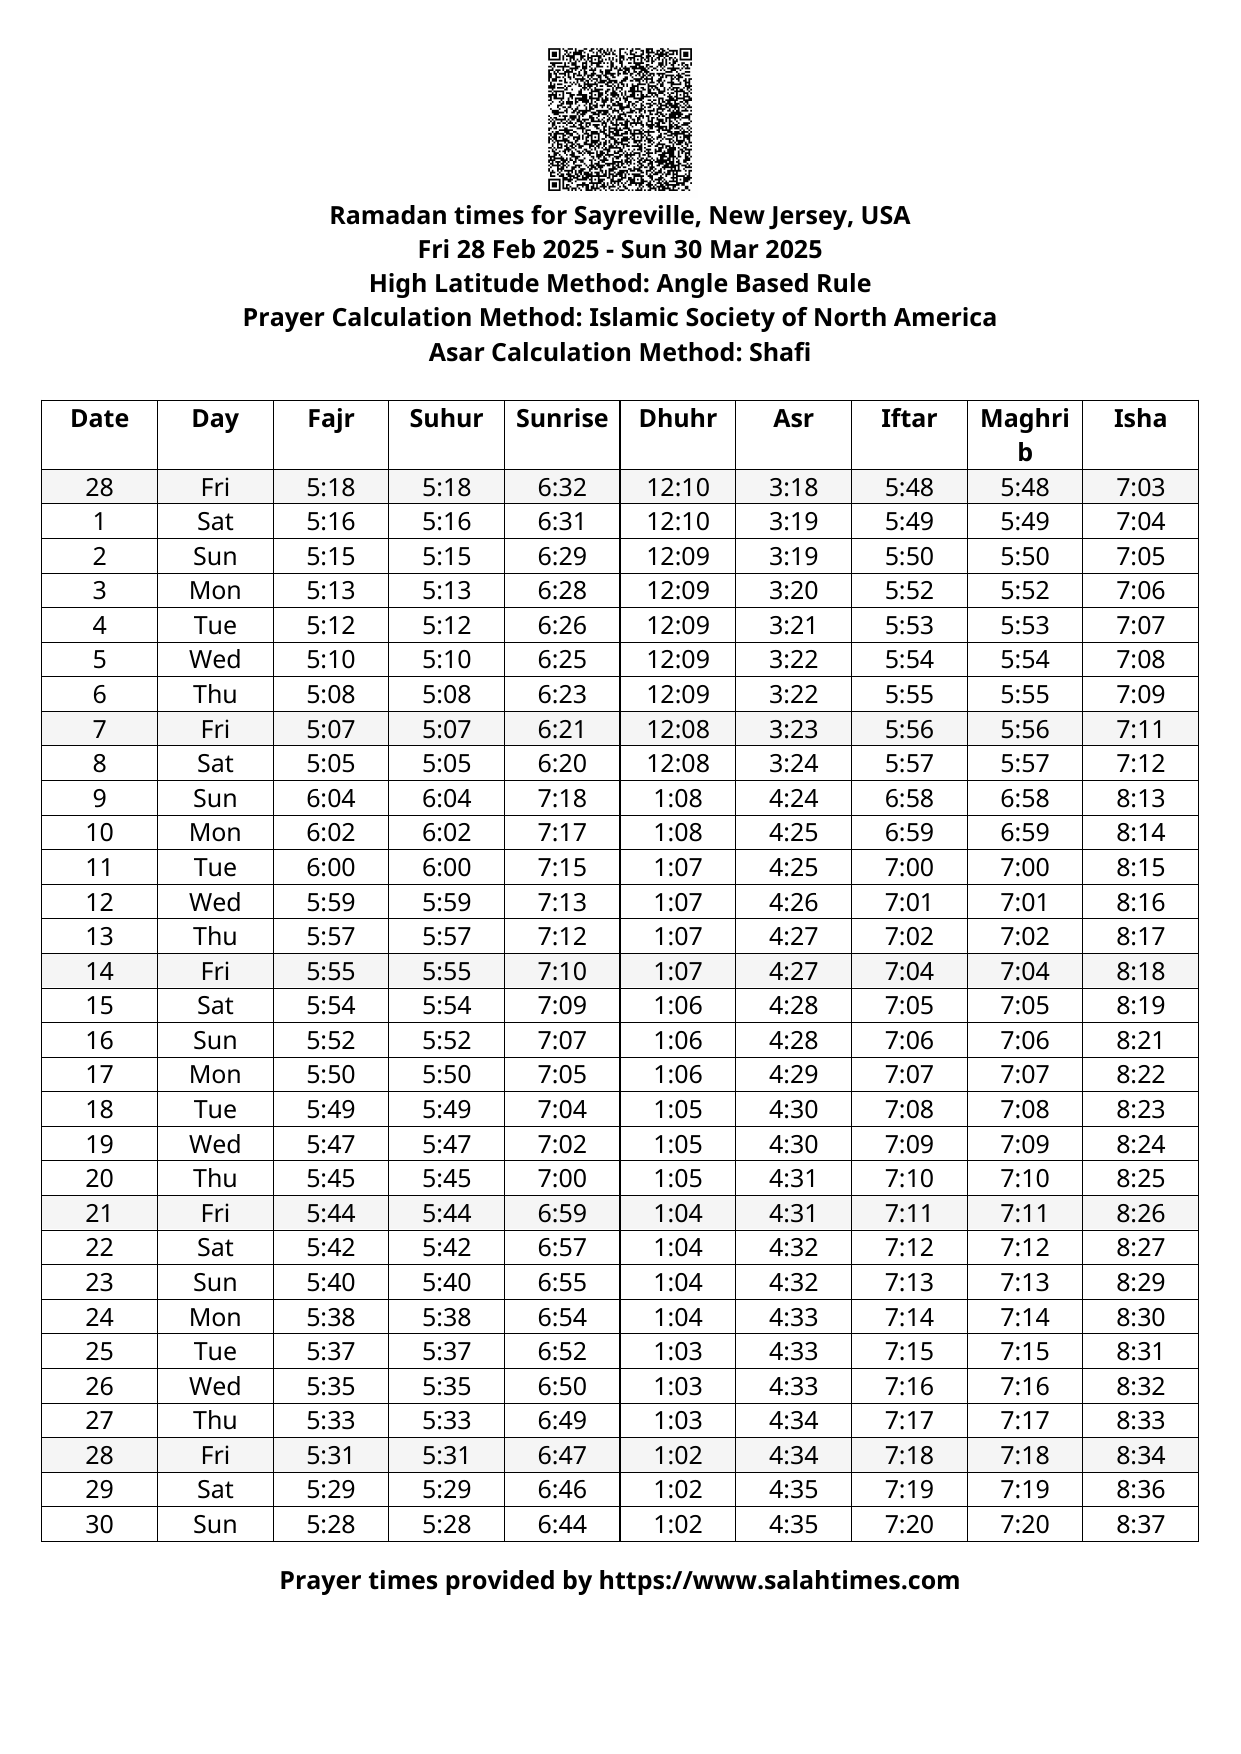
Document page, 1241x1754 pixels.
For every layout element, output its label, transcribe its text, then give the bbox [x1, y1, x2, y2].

table_cell 7:00 [505, 1161, 619, 1195]
table_cell 6:50 [505, 1369, 619, 1402]
table_cell 3:22 [736, 677, 851, 711]
table_cell 5:38 [274, 1300, 388, 1333]
table_cell Sat [158, 989, 273, 1022]
table_cell 5:08 [389, 677, 504, 711]
table_cell 5:49 [389, 1092, 504, 1126]
table_cell 5:44 [389, 1196, 504, 1229]
table_cell 25 [42, 1334, 157, 1368]
table_cell 5:07 [389, 712, 504, 745]
table_cell 12:08 [621, 712, 735, 745]
table_cell 1:05 [621, 1092, 735, 1126]
table_cell 5:54 [274, 989, 388, 1022]
table_cell 6:20 [505, 746, 619, 780]
table_cell 4:31 [736, 1196, 851, 1229]
table_cell 4:33 [736, 1334, 851, 1368]
table_cell 7:12 [505, 919, 619, 953]
table_cell Wed [158, 643, 273, 676]
table_cell 3 [42, 574, 157, 607]
table_header Maghrib [968, 401, 1082, 469]
picture [542, 41, 699, 198]
table_cell 8:31 [1083, 1334, 1198, 1368]
table_cell 5:47 [274, 1127, 388, 1160]
table_cell 1:07 [621, 919, 735, 953]
table_cell 4:24 [736, 781, 851, 814]
table_cell 5:33 [389, 1404, 504, 1437]
table_cell 8:22 [1083, 1058, 1198, 1091]
table_cell 7:02 [968, 919, 1082, 953]
table_cell 7:18 [968, 1438, 1082, 1472]
table_cell Thu [158, 677, 273, 711]
table_cell 5:44 [274, 1196, 388, 1229]
table_cell 6:54 [505, 1300, 619, 1333]
table_cell 7:07 [852, 1058, 967, 1091]
table_cell 7:04 [1083, 504, 1198, 538]
table_cell Wed [158, 1369, 273, 1402]
table_cell Sat [158, 504, 273, 538]
table_cell 5:52 [852, 574, 967, 607]
table_cell 5:15 [274, 539, 388, 572]
table_cell 7:17 [852, 1404, 967, 1437]
table_cell 6:00 [274, 850, 388, 884]
table_cell 7:03 [1083, 470, 1198, 503]
table_cell 5:15 [389, 539, 504, 572]
table_cell 5:57 [852, 746, 967, 780]
table_cell 7:05 [852, 989, 967, 1022]
table_cell 22 [42, 1231, 157, 1264]
table_cell 6:23 [505, 677, 619, 711]
table_cell 7:17 [505, 816, 619, 849]
table_cell Wed [158, 1127, 273, 1160]
table_cell 5:47 [389, 1127, 504, 1160]
table_cell 4:32 [736, 1265, 851, 1299]
table_cell 5:40 [389, 1265, 504, 1299]
table_cell 7:18 [505, 781, 619, 814]
table_cell 12:09 [621, 643, 735, 676]
table_cell 6:47 [505, 1438, 619, 1472]
table_cell 5:18 [389, 470, 504, 503]
table_cell 5:18 [274, 470, 388, 503]
table_cell 7:12 [852, 1231, 967, 1264]
table_cell 1:04 [621, 1196, 735, 1229]
table_cell Mon [158, 1058, 273, 1091]
table_cell 19 [42, 1127, 157, 1160]
table_cell 1:03 [621, 1334, 735, 1368]
text Prayer Calculation Method: Islamic Society of North America [42, 300, 1198, 334]
table_cell 7:15 [852, 1334, 967, 1368]
table_cell 5:57 [274, 919, 388, 953]
table_cell 7:11 [1083, 712, 1198, 745]
table_cell 5:53 [968, 608, 1082, 642]
table_cell 4:34 [736, 1438, 851, 1472]
table_cell 18 [42, 1092, 157, 1126]
table_cell 6:46 [505, 1473, 619, 1506]
table_cell 17 [42, 1058, 157, 1091]
table_cell Fri [158, 954, 273, 987]
table_cell Fri [158, 1196, 273, 1229]
table_cell 1:02 [621, 1507, 735, 1541]
table_cell 6:00 [389, 850, 504, 884]
table_cell 6:29 [505, 539, 619, 572]
table_cell 7:19 [852, 1473, 967, 1506]
table_cell 7:04 [505, 1092, 619, 1126]
table_cell 4:33 [736, 1300, 851, 1333]
table_cell 7:05 [968, 989, 1082, 1022]
table_header Dhuhr [621, 401, 735, 469]
table_cell 8 [42, 746, 157, 780]
table_cell 5:48 [968, 470, 1082, 503]
table_cell Sun [158, 1265, 273, 1299]
table_cell 7:05 [1083, 539, 1198, 572]
table_cell 5:54 [389, 989, 504, 1022]
table_cell 5:35 [389, 1369, 504, 1402]
table_cell 7:11 [968, 1196, 1082, 1229]
table_cell 8:14 [1083, 816, 1198, 849]
table_cell 5:50 [389, 1058, 504, 1091]
table_cell 28 [42, 470, 157, 503]
table_cell 26 [42, 1369, 157, 1402]
table_cell 3:23 [736, 712, 851, 745]
table_cell Sat [158, 1231, 273, 1264]
table_cell 7:20 [852, 1507, 967, 1541]
table_cell 7:07 [968, 1058, 1082, 1091]
table_cell 7:00 [852, 850, 967, 884]
table_cell 7:17 [968, 1404, 1082, 1437]
table_cell 11 [42, 850, 157, 884]
table_cell 6:44 [505, 1507, 619, 1541]
table_cell 7:13 [968, 1265, 1082, 1299]
table_cell 7 [42, 712, 157, 745]
table_cell 7:01 [852, 885, 967, 918]
table_cell 5:52 [389, 1023, 504, 1057]
table_header Suhur [389, 401, 504, 469]
table_cell 5:13 [274, 574, 388, 607]
table_cell 5:57 [968, 746, 1082, 780]
table_cell 7:12 [968, 1231, 1082, 1264]
table_cell 5:13 [389, 574, 504, 607]
table_header Sunrise [505, 401, 619, 469]
table_cell 8:33 [1083, 1404, 1198, 1437]
table_cell 5:12 [389, 608, 504, 642]
table_cell Mon [158, 1300, 273, 1333]
table_cell 7:08 [968, 1092, 1082, 1126]
table_cell Sat [158, 746, 273, 780]
table_cell 5:52 [968, 574, 1082, 607]
table_cell 6:26 [505, 608, 619, 642]
table_cell 7:09 [852, 1127, 967, 1160]
table_cell 3:20 [736, 574, 851, 607]
table_cell 5:12 [274, 608, 388, 642]
table_cell 6:49 [505, 1404, 619, 1437]
table_cell 8:27 [1083, 1231, 1198, 1264]
table_cell 5:55 [852, 677, 967, 711]
table_cell 6:58 [852, 781, 967, 814]
table_cell 4:26 [736, 885, 851, 918]
table_cell 8:26 [1083, 1196, 1198, 1229]
table_cell 6:52 [505, 1334, 619, 1368]
table_cell 5:10 [389, 643, 504, 676]
table_cell 3:19 [736, 504, 851, 538]
table_cell 5:45 [389, 1161, 504, 1195]
table_cell 5:50 [968, 539, 1082, 572]
table_cell 5:16 [274, 504, 388, 538]
table_cell 7:07 [505, 1023, 619, 1057]
table_cell 1:06 [621, 1058, 735, 1091]
table_cell Sun [158, 1023, 273, 1057]
table_cell 8:25 [1083, 1161, 1198, 1195]
table_cell 6:58 [968, 781, 1082, 814]
table_cell 8:30 [1083, 1300, 1198, 1333]
table_cell 1:03 [621, 1369, 735, 1402]
table_cell 7:20 [968, 1507, 1082, 1541]
table_cell 5:31 [389, 1438, 504, 1472]
table_cell 4:33 [736, 1369, 851, 1402]
table_cell 7:19 [968, 1473, 1082, 1506]
table_cell Mon [158, 574, 273, 607]
table_cell 7:01 [968, 885, 1082, 918]
table_cell 2 [42, 539, 157, 572]
table_cell 3:19 [736, 539, 851, 572]
table_cell 6:25 [505, 643, 619, 676]
table_cell 3:21 [736, 608, 851, 642]
table_cell 7:16 [968, 1369, 1082, 1402]
table_cell 5:59 [389, 885, 504, 918]
table_cell 1:02 [621, 1438, 735, 1472]
table_cell 4:27 [736, 954, 851, 987]
table_cell Sun [158, 1507, 273, 1541]
table_cell 7:13 [505, 885, 619, 918]
table_cell 8:24 [1083, 1127, 1198, 1160]
text Prayer times provided by https://www.salahtimes.com [42, 1563, 1198, 1597]
table_cell 5:10 [274, 643, 388, 676]
table_cell 5:08 [274, 677, 388, 711]
table_cell 16 [42, 1023, 157, 1057]
table_cell 13 [42, 919, 157, 953]
table_cell 1:06 [621, 989, 735, 1022]
table_cell 5:55 [389, 954, 504, 987]
table_cell 5:07 [274, 712, 388, 745]
table_cell 7:09 [505, 989, 619, 1022]
table_cell 20 [42, 1161, 157, 1195]
table_cell 7:18 [852, 1438, 967, 1472]
table_cell Fri [158, 1438, 273, 1472]
table_cell 7:10 [968, 1161, 1082, 1195]
table_cell 7:14 [968, 1300, 1082, 1333]
table_cell 5:56 [852, 712, 967, 745]
table_cell Tue [158, 1334, 273, 1368]
table_cell 4:35 [736, 1473, 851, 1506]
table_cell 9 [42, 781, 157, 814]
table_cell 7:06 [1083, 574, 1198, 607]
table_cell 27 [42, 1404, 157, 1437]
table_cell 1:04 [621, 1231, 735, 1264]
table_cell Sun [158, 781, 273, 814]
table_cell 15 [42, 989, 157, 1022]
table_cell 7:00 [968, 850, 1082, 884]
table_cell 12:09 [621, 539, 735, 572]
table_cell 12:09 [621, 574, 735, 607]
table_cell 1:07 [621, 885, 735, 918]
table_cell 5:55 [968, 677, 1082, 711]
table_cell Thu [158, 1161, 273, 1195]
table_cell 1:04 [621, 1300, 735, 1333]
table_cell 1:07 [621, 954, 735, 987]
table_cell Fri [158, 712, 273, 745]
table_cell 1:06 [621, 1023, 735, 1057]
table_cell 7:04 [852, 954, 967, 987]
table_cell 24 [42, 1300, 157, 1333]
table_cell 4:34 [736, 1404, 851, 1437]
table_cell 5:16 [389, 504, 504, 538]
table_cell 1:08 [621, 781, 735, 814]
table_cell 5:48 [852, 470, 967, 503]
table_cell 5:49 [968, 504, 1082, 538]
table_cell 4:29 [736, 1058, 851, 1091]
table_cell 5:37 [389, 1334, 504, 1368]
table_cell 29 [42, 1473, 157, 1506]
table_cell 7:02 [505, 1127, 619, 1160]
table_cell 5:59 [274, 885, 388, 918]
table_cell Thu [158, 1404, 273, 1437]
table_cell 5:55 [274, 954, 388, 987]
table_cell 5:35 [274, 1369, 388, 1402]
table_cell 8:17 [1083, 919, 1198, 953]
table_cell 1:05 [621, 1127, 735, 1160]
table_cell 1:03 [621, 1404, 735, 1437]
table_cell 5:05 [389, 746, 504, 780]
table_cell 8:23 [1083, 1092, 1198, 1126]
table_cell 7:09 [968, 1127, 1082, 1160]
table_cell 1:08 [621, 816, 735, 849]
table_cell 1:07 [621, 850, 735, 884]
table_cell 28 [42, 1438, 157, 1472]
table_cell Tue [158, 850, 273, 884]
table_cell 5:42 [274, 1231, 388, 1264]
table_cell Thu [158, 919, 273, 953]
table_cell 5:54 [852, 643, 967, 676]
table_cell 5:31 [274, 1438, 388, 1472]
table_cell 8:32 [1083, 1369, 1198, 1402]
table_cell 8:21 [1083, 1023, 1198, 1057]
table_cell 7:14 [852, 1300, 967, 1333]
table_cell 5:50 [274, 1058, 388, 1091]
table_cell 4:30 [736, 1092, 851, 1126]
table_cell Wed [158, 885, 273, 918]
table_cell 5:49 [852, 504, 967, 538]
table_cell 8:36 [1083, 1473, 1198, 1506]
table_cell 5:54 [968, 643, 1082, 676]
text Asar Calculation Method: Shafi [42, 334, 1198, 368]
table_cell 8:19 [1083, 989, 1198, 1022]
table_cell 3:22 [736, 643, 851, 676]
table_cell 5:40 [274, 1265, 388, 1299]
table_cell 3:24 [736, 746, 851, 780]
table_cell 12:08 [621, 746, 735, 780]
table_cell 5:33 [274, 1404, 388, 1437]
table_cell 7:11 [852, 1196, 967, 1229]
table_cell 4:25 [736, 850, 851, 884]
table_cell Fri [158, 470, 273, 503]
table_cell 6:55 [505, 1265, 619, 1299]
table_cell 12:10 [621, 504, 735, 538]
table_cell 7:08 [1083, 643, 1198, 676]
table_cell 8:13 [1083, 781, 1198, 814]
table_cell 8:37 [1083, 1507, 1198, 1541]
table_cell 5:29 [274, 1473, 388, 1506]
table_cell 5:56 [968, 712, 1082, 745]
table_cell 4:28 [736, 1023, 851, 1057]
table_cell Sun [158, 539, 273, 572]
table_cell 5 [42, 643, 157, 676]
table_cell 6:04 [274, 781, 388, 814]
table_cell 7:09 [1083, 677, 1198, 711]
text Fri 28 Feb 2025 - Sun 30 Mar 2025 [42, 232, 1198, 266]
table_cell 12:09 [621, 677, 735, 711]
table_cell 4:27 [736, 919, 851, 953]
table_cell 7:10 [852, 1161, 967, 1195]
table_cell 6:02 [389, 816, 504, 849]
table_cell 7:05 [505, 1058, 619, 1091]
table_cell 1:02 [621, 1473, 735, 1506]
table_cell 8:16 [1083, 885, 1198, 918]
table_cell 1:05 [621, 1161, 735, 1195]
table_cell 7:15 [968, 1334, 1082, 1368]
table_cell 5:53 [852, 608, 967, 642]
table_cell 10 [42, 816, 157, 849]
table_cell 6:59 [505, 1196, 619, 1229]
table_cell Mon [158, 816, 273, 849]
table_cell 5:52 [274, 1023, 388, 1057]
table_cell 7:04 [968, 954, 1082, 987]
table_cell 6:59 [852, 816, 967, 849]
table_header Date [42, 401, 157, 469]
table_cell 4:35 [736, 1507, 851, 1541]
table_header Fajr [274, 401, 388, 469]
table_cell 5:28 [274, 1507, 388, 1541]
table_cell 5:57 [389, 919, 504, 953]
table_header Iftar [852, 401, 967, 469]
table_cell 6:32 [505, 470, 619, 503]
table_cell 5:37 [274, 1334, 388, 1368]
table_header Isha [1083, 401, 1198, 469]
table_cell 1:04 [621, 1265, 735, 1299]
table_cell 8:34 [1083, 1438, 1198, 1472]
table_cell 8:15 [1083, 850, 1198, 884]
table_cell 6:57 [505, 1231, 619, 1264]
table_cell 6:04 [389, 781, 504, 814]
table_cell 12:09 [621, 608, 735, 642]
table_cell 7:06 [968, 1023, 1082, 1057]
table_cell 21 [42, 1196, 157, 1229]
table_cell Sat [158, 1473, 273, 1506]
table_cell 5:38 [389, 1300, 504, 1333]
table_cell 12:10 [621, 470, 735, 503]
table_cell 7:10 [505, 954, 619, 987]
table_cell 5:28 [389, 1507, 504, 1541]
table_cell 8:18 [1083, 954, 1198, 987]
table_cell 6:28 [505, 574, 619, 607]
table_cell 14 [42, 954, 157, 987]
text High Latitude Method: Angle Based Rule [42, 266, 1198, 300]
table_cell 7:07 [1083, 608, 1198, 642]
table_cell 4:25 [736, 816, 851, 849]
table_header Day [158, 401, 273, 469]
table_cell 5:05 [274, 746, 388, 780]
table_cell 3:18 [736, 470, 851, 503]
table_cell 6:02 [274, 816, 388, 849]
table_cell 4:28 [736, 989, 851, 1022]
table_cell 7:08 [852, 1092, 967, 1126]
table_header Asr [736, 401, 851, 469]
table_cell 7:16 [852, 1369, 967, 1402]
table_cell 8:29 [1083, 1265, 1198, 1299]
table_cell 30 [42, 1507, 157, 1541]
table_cell 7:13 [852, 1265, 967, 1299]
table_cell 5:42 [389, 1231, 504, 1264]
table_cell 6 [42, 677, 157, 711]
table_cell 23 [42, 1265, 157, 1299]
table_cell 4:30 [736, 1127, 851, 1160]
table_cell 6:31 [505, 504, 619, 538]
table_cell 1 [42, 504, 157, 538]
table_cell 7:02 [852, 919, 967, 953]
table_cell 5:45 [274, 1161, 388, 1195]
table_cell 12 [42, 885, 157, 918]
table_cell 7:12 [1083, 746, 1198, 780]
table_cell Tue [158, 1092, 273, 1126]
table_cell 7:15 [505, 850, 619, 884]
table_cell 6:21 [505, 712, 619, 745]
table_cell 4:32 [736, 1231, 851, 1264]
table_cell 4:31 [736, 1161, 851, 1195]
text Ramadan times for Sayreville, New Jersey, USA [42, 198, 1198, 232]
table_cell 4 [42, 608, 157, 642]
table_cell 6:59 [968, 816, 1082, 849]
table_cell 5:29 [389, 1473, 504, 1506]
table_cell 5:49 [274, 1092, 388, 1126]
table_cell 7:06 [852, 1023, 967, 1057]
table_cell Tue [158, 608, 273, 642]
table_cell 5:50 [852, 539, 967, 572]
